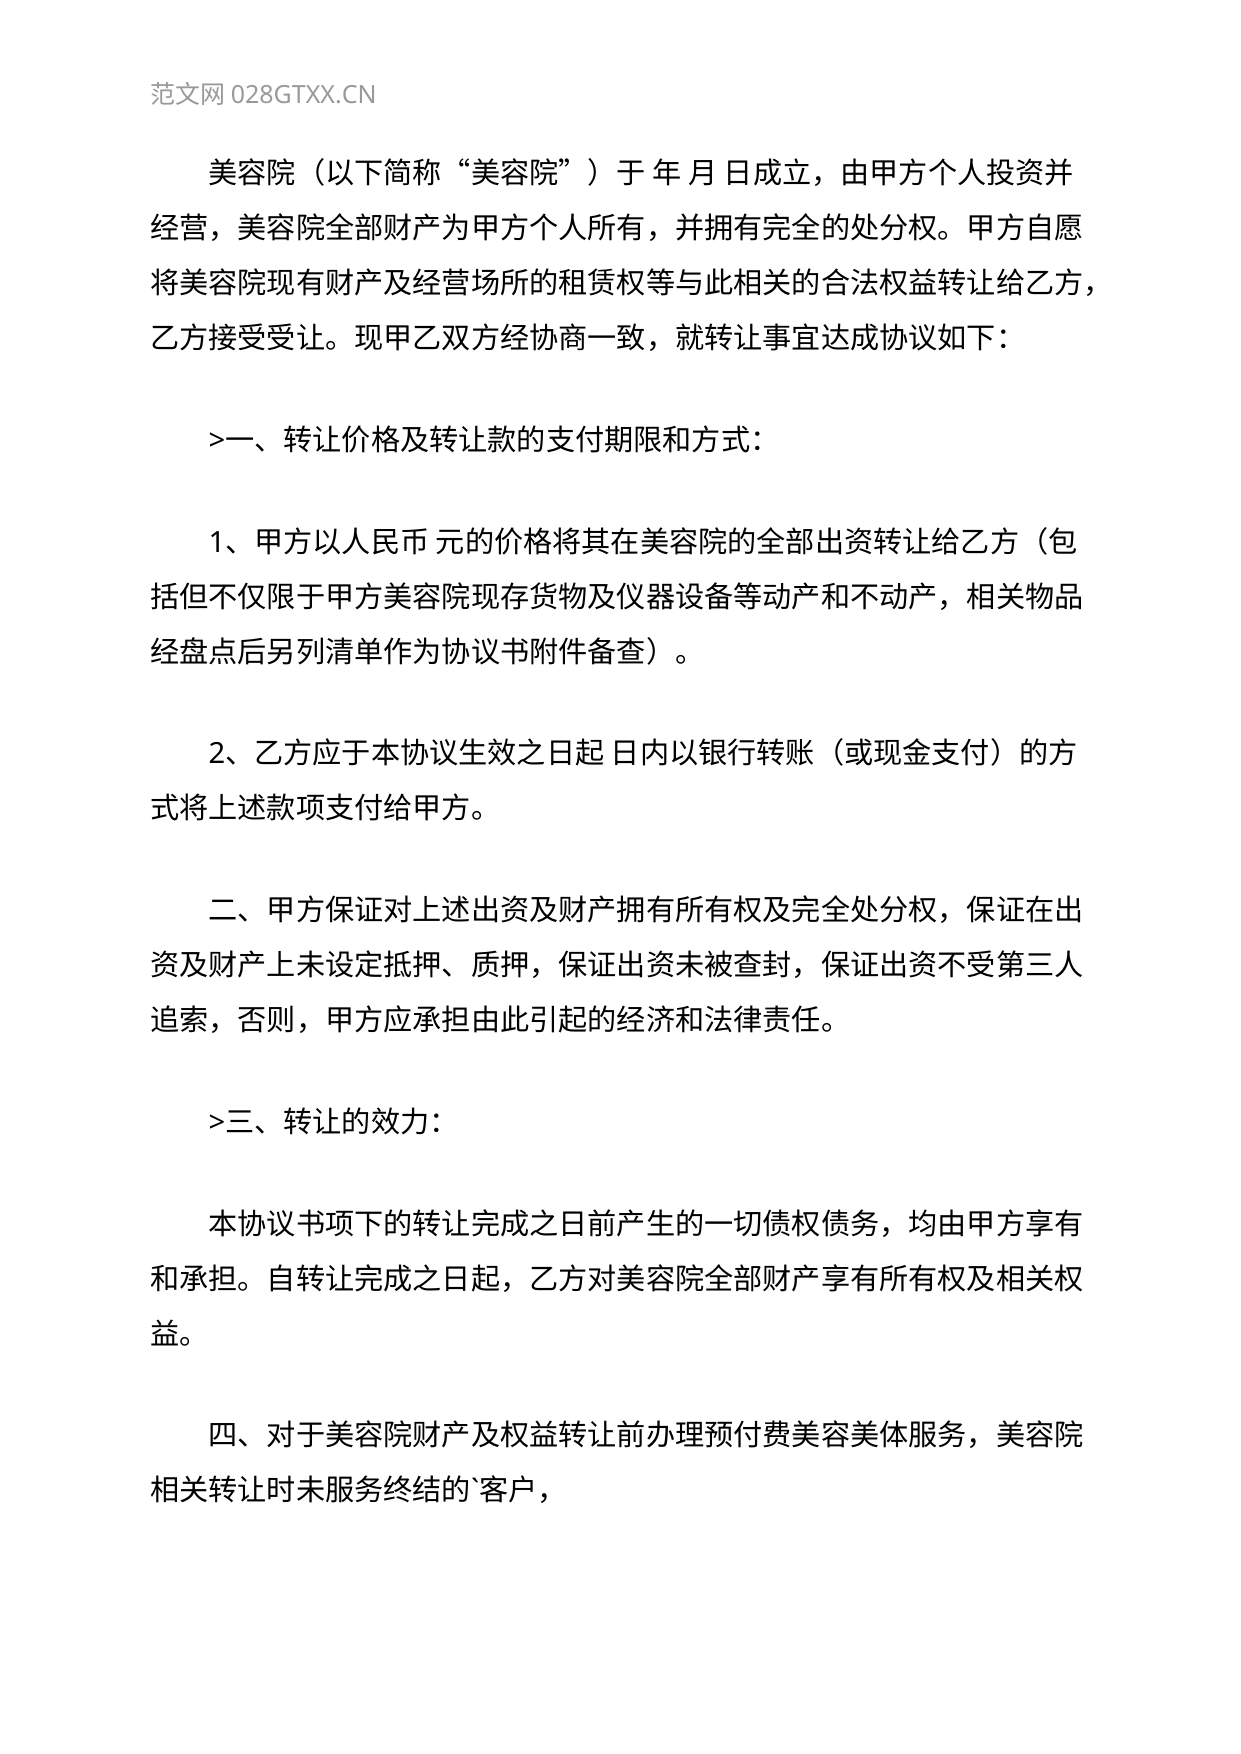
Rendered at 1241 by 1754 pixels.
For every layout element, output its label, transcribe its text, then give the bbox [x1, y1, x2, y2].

text 本协议书项下的转让完成之日前产生的一切债权债务，均由甲方享有和承担。自转让完成之日起，乙方对美容院全部财产享有所有权及相关权益。 [150, 1200, 1090, 1352]
text 美容院（以下简称“美容院”）于 年 月 日成立，由甲方个人投资并经营，美容院全部财产为甲方个人所有，并拥有完全的处分权。甲方自愿将美容院现有财产及经营场所的租赁权等与此相关的合法权益转让给乙方，乙方接受受让。现甲乙双方经协商一致，就转让事宜达成协议如下： [150, 150, 1090, 357]
text 1、甲方以人民币 元的价格将其在美容院的全部出资转让给乙方（包括但不仅限于甲方美容院现存货物及仪器设备等动产和不动产，相关物品经盘点后另列清单作为协议书附件备查）。 [150, 518, 1090, 671]
text >一、转让价格及转让款的支付期限和方式： [150, 416, 1090, 459]
text 2、乙方应于本协议生效之日起 日内以银行转账（或现金支付）的方式将上述款项支付给甲方。 [150, 730, 1090, 827]
text 四、对于美容院财产及权益转让前办理预付费美容美体服务，美容院相关转让时未服务终结的`客户， [150, 1412, 1090, 1509]
text 二、甲方保证对上述出资及财产拥有所有权及完全处分权，保证在出资及财产上未设定抵押、质押，保证出资未被查封，保证出资不受第三人追索，否则，甲方应承担由此引起的经济和法律责任。 [150, 887, 1090, 1039]
text >三、转让的效力： [150, 1098, 1090, 1141]
